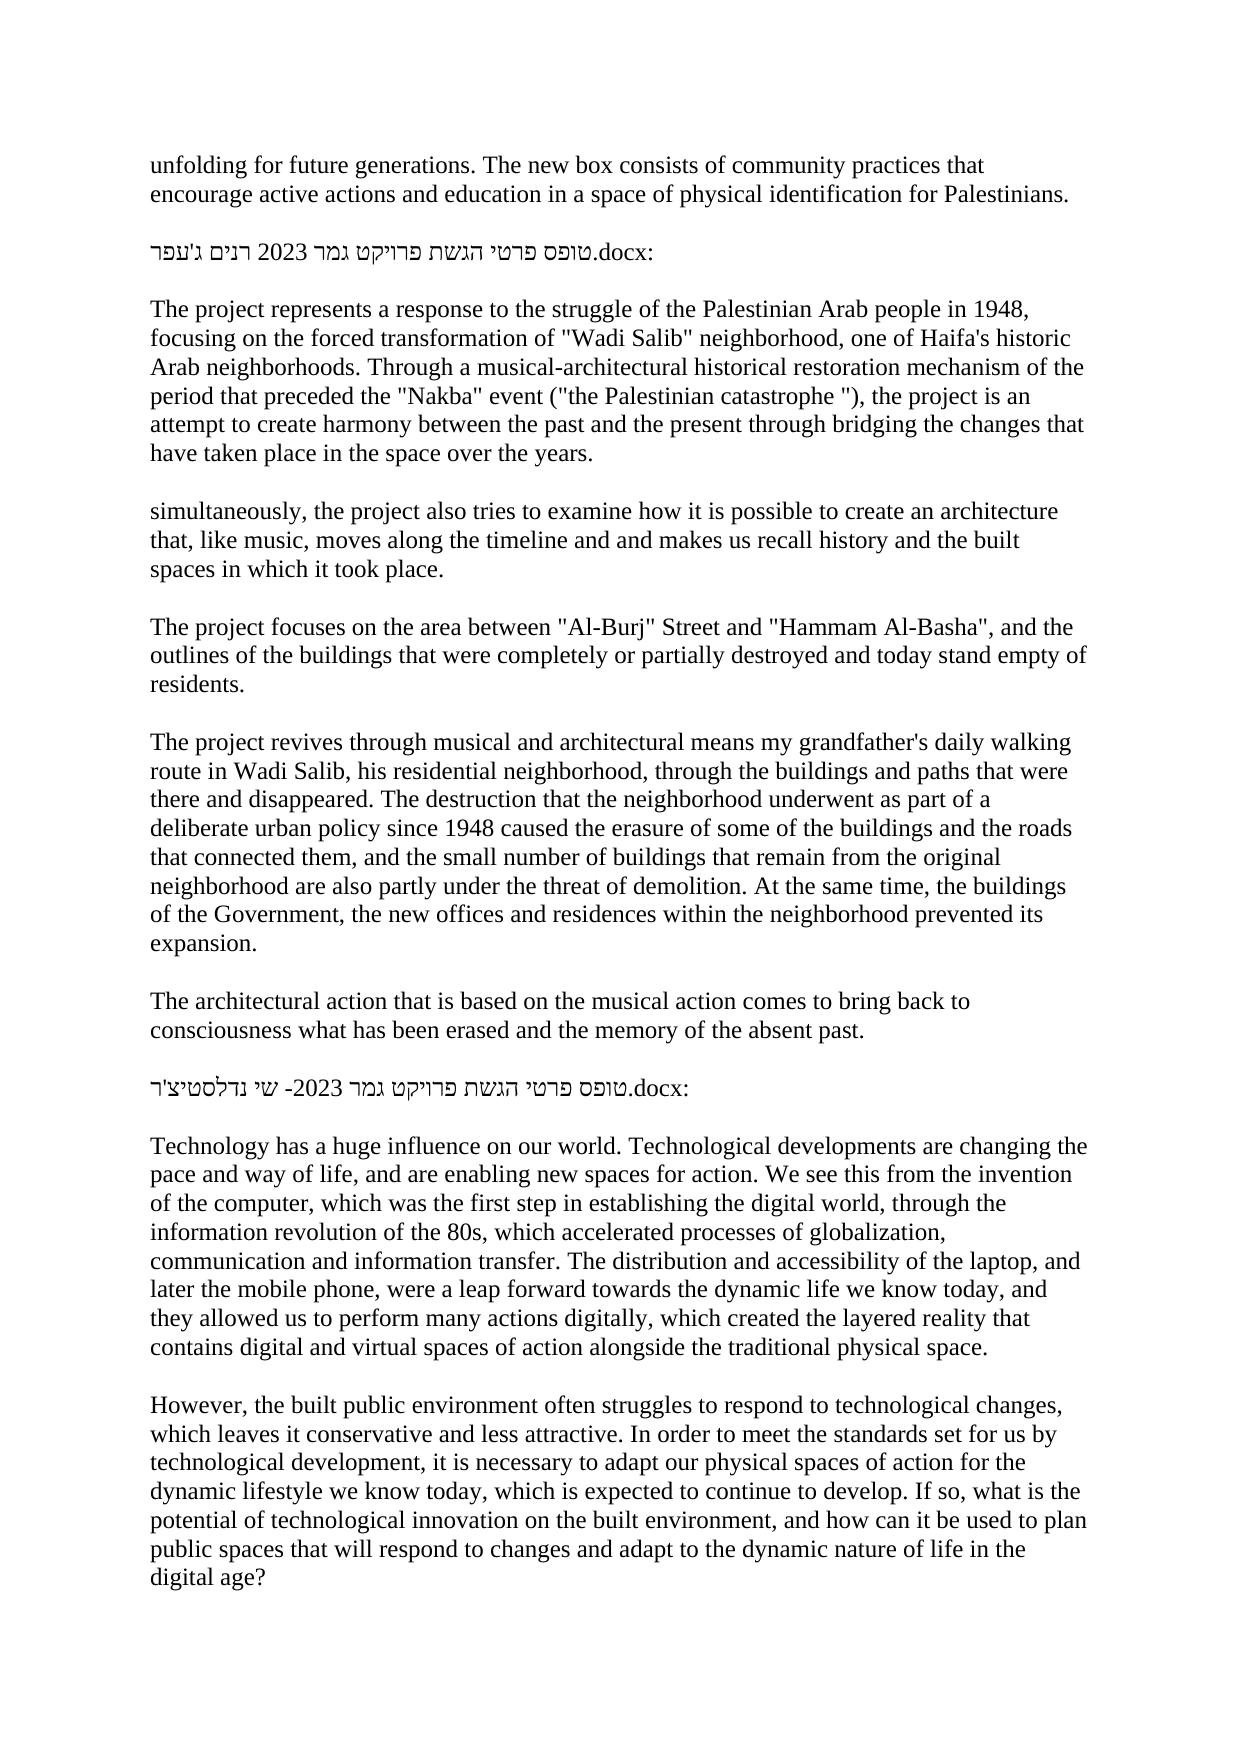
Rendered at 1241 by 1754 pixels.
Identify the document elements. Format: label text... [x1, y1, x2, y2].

text The architectural action that is based on the musical action comes to bring back to consciousness what has been erased and the memory of the absent past. [150, 1159, 1090, 1217]
text The project focuses on the area between "Al-Burj" Street and "Hammam Al-Basha", and the outlines of the buildings that were completely or partially destroyed and today stand empty of residents. [150, 784, 1090, 871]
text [150, 150, 1090, 236]
text Technology has a huge influence on our world. Technological developments are changing the pace and way of life, and are enabling new spaces for action. We see this from the invention of the computer, which was the first step in establishing the digital world, through the information revolution of the 80s, which accelerated processes of globalization, communication and information transfer. The distribution and accessibility of the laptop, and later the mobile phone, were a leap forward towards the dynamic life we know today, and they allowed us to perform many actions digitally, which created the layered reality that contains digital and virtual spaces of action alongside the traditional physical space. [150, 1304, 1090, 1534]
text טופס פרטי הגשת פרויקט גמר 2023- שי נדלסטיצ'ר.docx: [150, 1246, 1090, 1274]
text The project revives through musical and architectural means my grandfather's daily walking route in Wadi Salib, his residential neighborhood, through the buildings and paths that were there and disappeared. The destruction that the neighborhood underwent as part of a deliberate urban policy since 1948 caused the erasure of some of the buildings and the roads that connected them, and the small number of buildings that remain from the original neighborhood are also partly under the threat of demolition. At the same time, the buildings of the Government, the new offices and residences within the neighborhood prevented its expansion. [150, 900, 1090, 1130]
text The project represents a response to the struggle of the Palestinian Arab people in 1948, focusing on the forced transformation of "Wadi Salib" neighborhood, one of Haifa's historic Arab neighborhoods. Through a musical-architectural historical restoration mechanism of the period that preceded the "Nakba" event ("the Palestinian catastrophe "), the project is an attempt to create harmony between the past and the present through bridging the changes that have taken place in the space over the years. [150, 467, 1090, 640]
text Relying on precedents from the theory of resistance, the project builds a toolbox that resists erasure, generalizes Palestinian Arab culture, history, preserves its existence and continued unfolding for future generations. The new box consists of community practices that encourage active actions and education in a space of physical identification for Palestinians. [150, 265, 1090, 380]
text טופס פרטי הגשת פרויקט גמר 2023 רנים ג'עפר.docx: [150, 409, 1090, 438]
text simultaneously, the project also tries to examine how it is possible to create an architecture that, like music, moves along the timeline and and makes us recall history and the built spaces in which it took place. [150, 669, 1090, 755]
